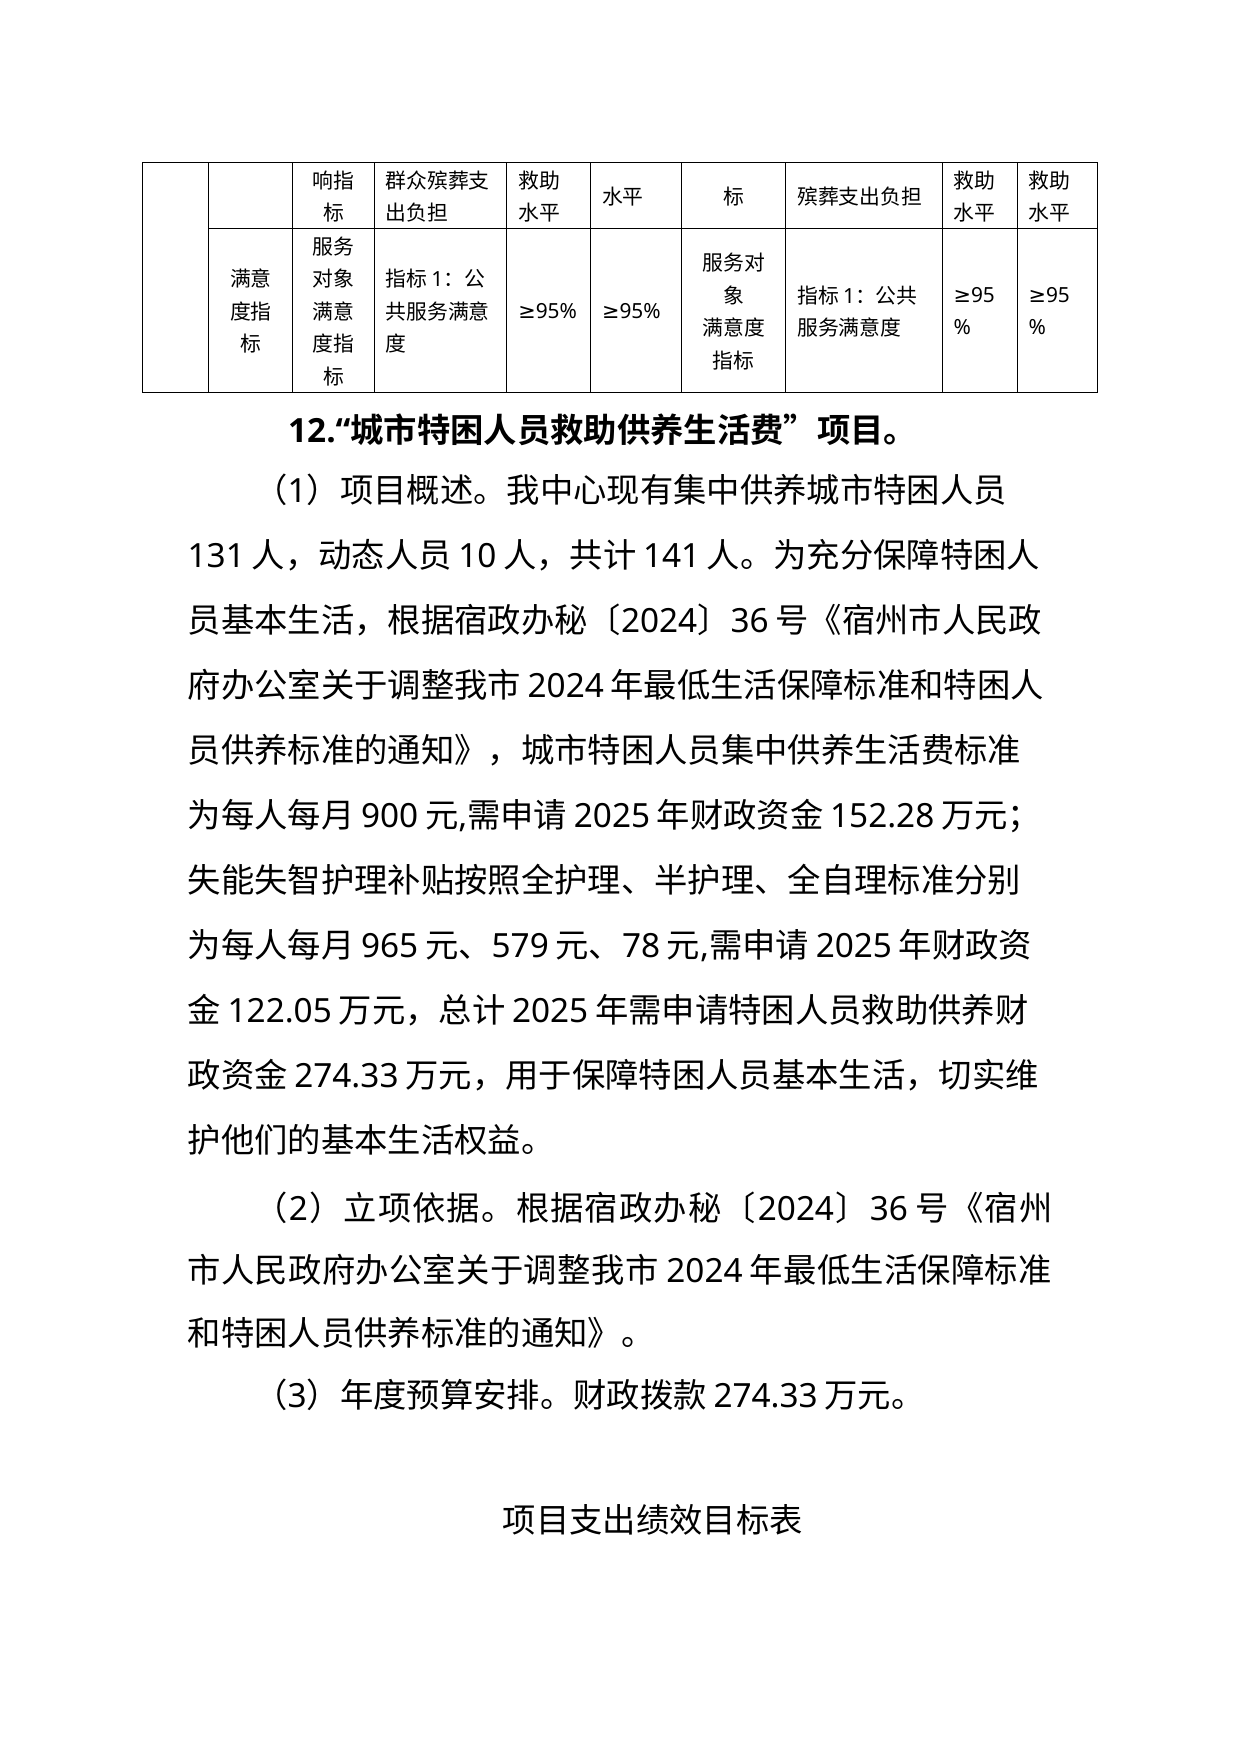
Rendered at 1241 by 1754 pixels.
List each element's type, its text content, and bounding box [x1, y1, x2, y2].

text （1）项目概述。我中心现有集中供养城市特困人员131人，动态人员10人，共计141人。为充分保障特困人员基本生活，根据宿政办秘〔2024〕36号《宿州市人民政府办公室关于调整我市2024年最低生活保障标准和特困人员供养标准的通知》，城市特困人员集中供养生活费标准为每人每月900元,需申请2025年财政资金152.28万元；失能失智护理补贴按照全护理、半护理、全自理标准分别为每人每月965元、579元、78元,需申请2025年财政资金122.05万元，总计2025年需申请特困人员救助供养财政资金274.33万元，用于保障特困人员基本生活，切实维护他们的基本生活权益。 [187, 455, 1053, 1170]
table_cell ≥95% [507, 229, 590, 392]
table_cell 不断提升救助水平 [943, 163, 1017, 228]
text （2）立项依据。根据宿政办秘〔2024〕36号《宿州市人民政府办公室关于调整我市2024年最低生活保障标准和特困人员供养标准的通知》。 [187, 1170, 1053, 1358]
text （3）年度预算安排。财政拨款274.33万元。 [187, 1358, 1053, 1420]
table_cell ≥95% [943, 229, 1017, 392]
table_cell 可持续影响指标 [682, 163, 785, 228]
text 12.“城市特困人员救助供养生活费”项目。 [187, 393, 1053, 455]
table_cell 不断提升救助水平 [507, 163, 590, 228]
table_cell 可持续影响指标 [293, 163, 374, 228]
text 项目支出绩效目标表 [187, 1485, 1053, 1550]
table_cell 不断提升救助水平 [1018, 163, 1097, 228]
table_cell 指标1：减轻城乡困难群众殡葬支出负担 [375, 163, 506, 228]
table_cell ≥95% [591, 229, 681, 392]
table_cell 满意度指标 [209, 229, 292, 392]
table_cell 指标1：公共服务满意度 [786, 229, 942, 392]
table_cell 不断提升救助水平 [591, 163, 681, 228]
table_cell 指标1：减轻城乡困难群众殡葬支出负担 [786, 163, 942, 228]
table_cell 服务对象 满意度指标 [293, 229, 374, 392]
table_cell 服务对象 满意度指标 [682, 229, 785, 392]
table_cell 指标1：公共服务满意度 [375, 229, 506, 392]
table_cell ≥95% [1018, 229, 1097, 392]
